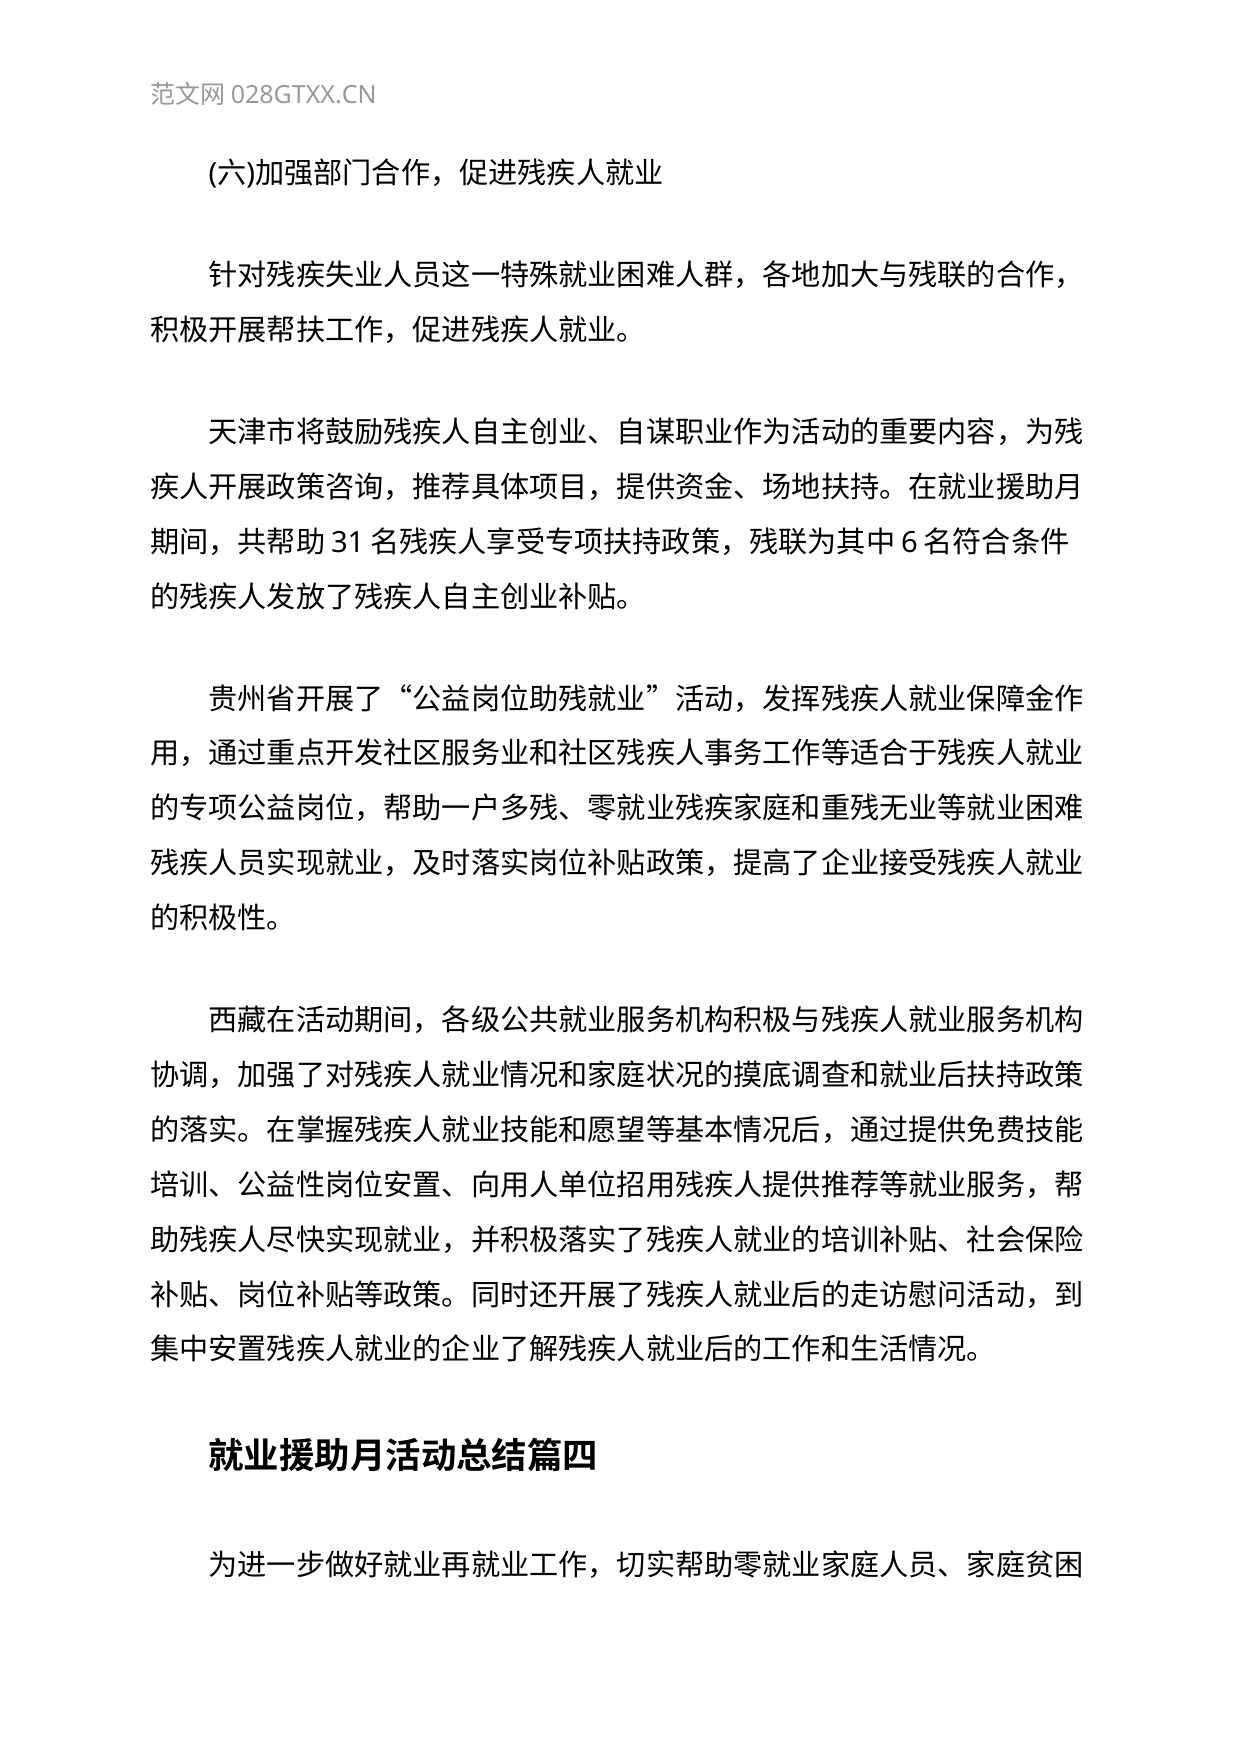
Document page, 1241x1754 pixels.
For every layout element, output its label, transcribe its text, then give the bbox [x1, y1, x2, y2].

text 就业援助月活动总结篇四 [150, 1428, 1090, 1479]
text 针对残疾失业人员这一特殊就业困难人群，各地加大与残联的合作，积极开展帮扶工作，促进残疾人就业。 [150, 252, 1090, 349]
text 天津市将鼓励残疾人自主创业、自谋职业作为活动的重要内容，为残疾人开展政策咨询，推荐具体项目，提供资金、场地扶持。在就业援助月期间，共帮助31名残疾人享受专项扶持政策，残联为其中6名符合条件的残疾人发放了残疾人自主创业补贴。 [150, 409, 1090, 616]
text 贵州省开展了“公益岗位助残就业”活动，发挥残疾人就业保障金作用，通过重点开发社区服务业和社区残疾人事务工作等适合于残疾人就业的专项公益岗位，帮助一户多残、零就业残疾家庭和重残无业等就业困难残疾人员实现就业，及时落实岗位补贴政策，提高了企业接受残疾人就业的积极性。 [150, 675, 1090, 937]
text 西藏在活动期间，各级公共就业服务机构积极与残疾人就业服务机构协调，加强了对残疾人就业情况和家庭状况的摸底调查和就业后扶持政策的落实。在掌握残疾人就业技能和愿望等基本情况后，通过提供免费技能培训、公益性岗位安置、向用人单位招用残疾人提供推荐等就业服务，帮助残疾人尽快实现就业，并积极落实了残疾人就业的培训补贴、社会保险补贴、岗位补贴等政策。同时还开展了残疾人就业后的走访慰问活动，到集中安置残疾人就业的企业了解残疾人就业后的工作和生活情况。 [150, 997, 1090, 1368]
text (六)加强部门合作，促进残疾人就业 [150, 150, 1090, 192]
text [150, 1541, 1090, 1583]
